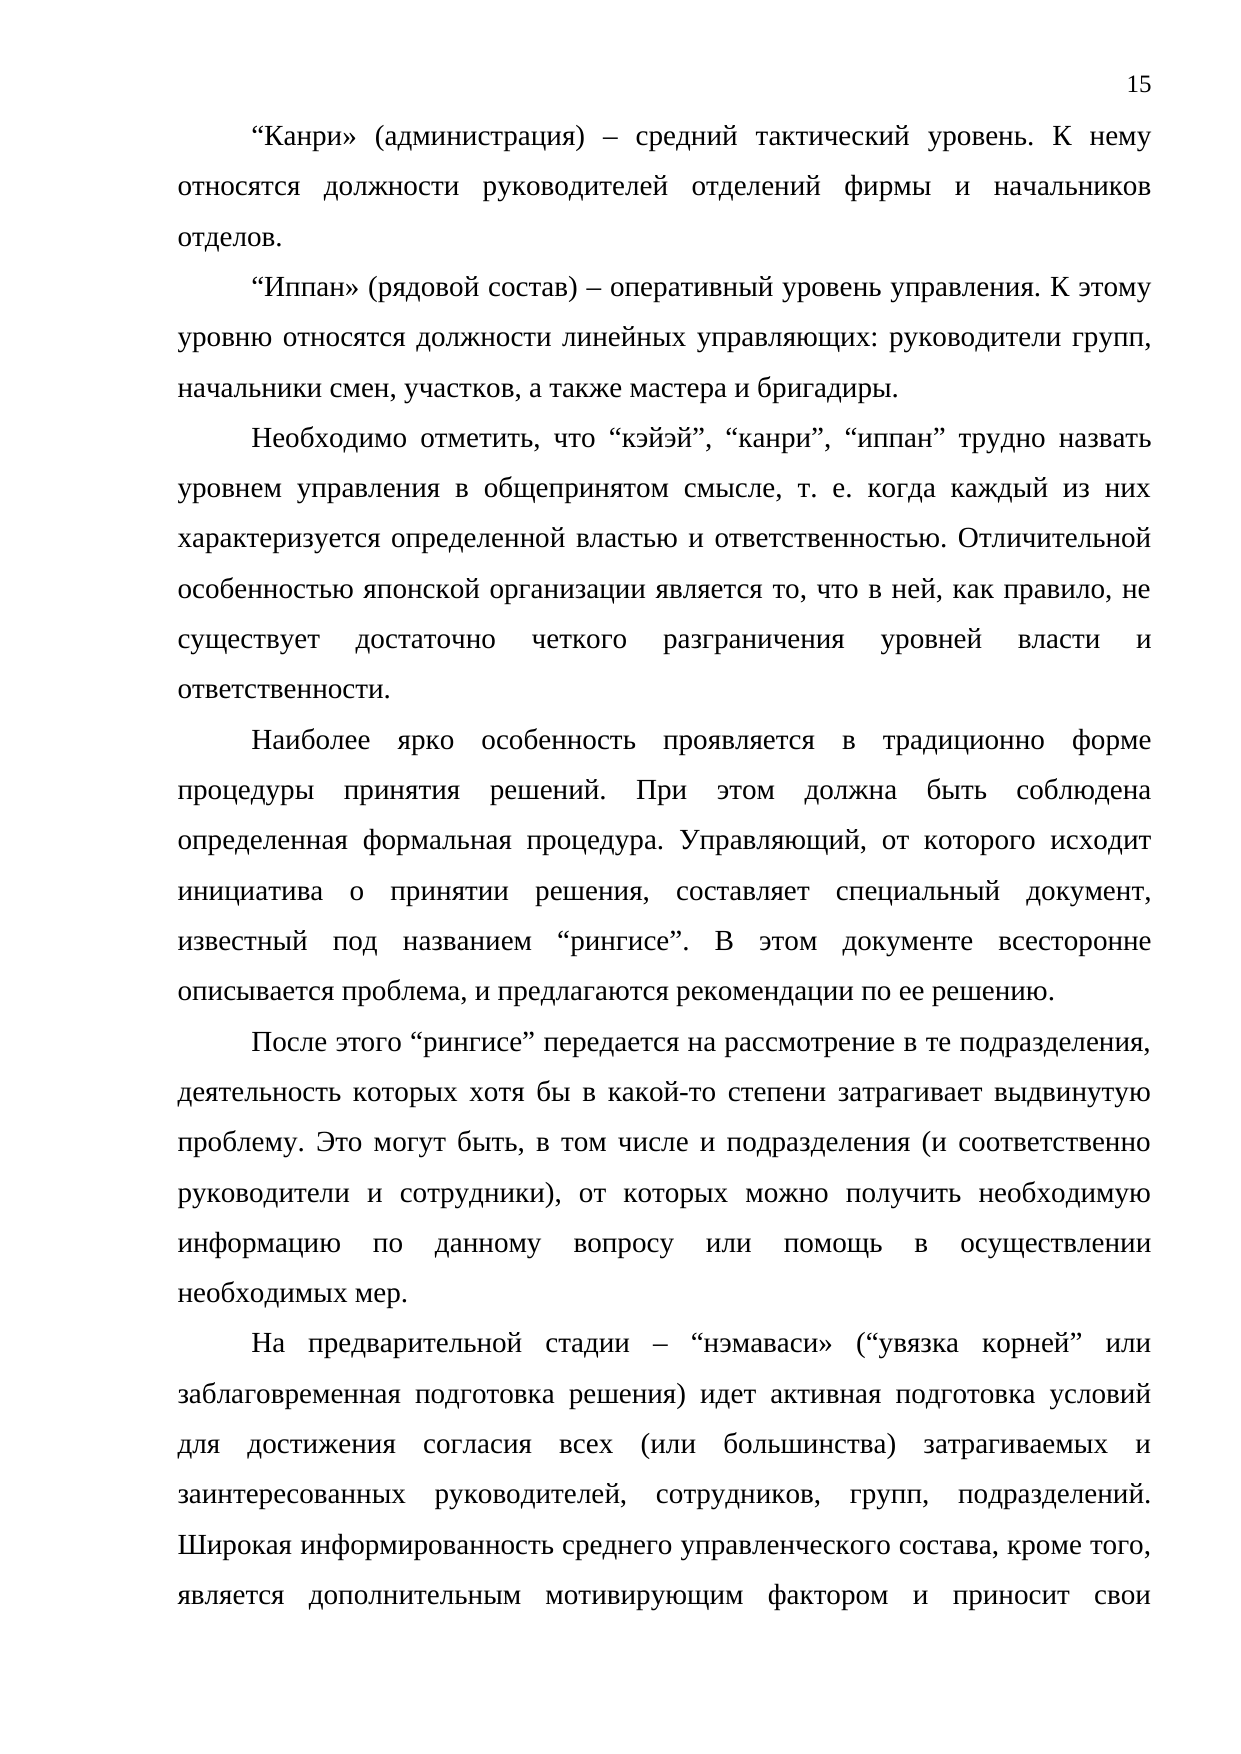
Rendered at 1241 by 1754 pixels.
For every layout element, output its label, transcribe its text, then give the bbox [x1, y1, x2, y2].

text Наиболее ярко особенность проявляется в традиционно форме процедуры принятия решений. При этом должна быть соблюдена определенная формальная процедура. Управляющий, от которого исходит инициатива о принятии решения, составляет специальный документ, известный под названием “рингисе”. В этом документе всесторонне описывается проблема, и предлагаются рекомендации по ее решению. [177, 722, 1152, 1007]
text “Иппан» (рядовой состав) – оперативный уровень управления. К этому уровню относятся должности линейных управляющих: руководители групп, начальники смен, участков, а также мастера и бригадиры. [177, 269, 1152, 403]
text “Канри» (администрация) – средний тактический уровень. К нему относятся должности руководителей отделений фирмы и начальников отделов. [177, 118, 1152, 252]
text Необходимо отметить, что “кэйэй”, “канри”, “иппан” трудно назвать уровнем управления в общепринятом смысле, т. е. когда каждый из них характеризуется определенной властью и ответственностью. Отличительной особенностью японской организации является то, что в ней, как правило, не существует достаточно четкого разграничения уровней власти и ответственности. [177, 420, 1152, 705]
text После этого “рингисе” передается на рассмотрение в те подразделения, деятельность которых хотя бы в какой-то степени затрагивает выдвинутую проблему. Это могут быть, в том числе и подразделения (и соответственно руководители и сотрудники), от которых можно получить необходимую информацию по данному вопросу или помощь в осуществлении необходимых мер. [177, 1024, 1152, 1309]
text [177, 1326, 1152, 1611]
